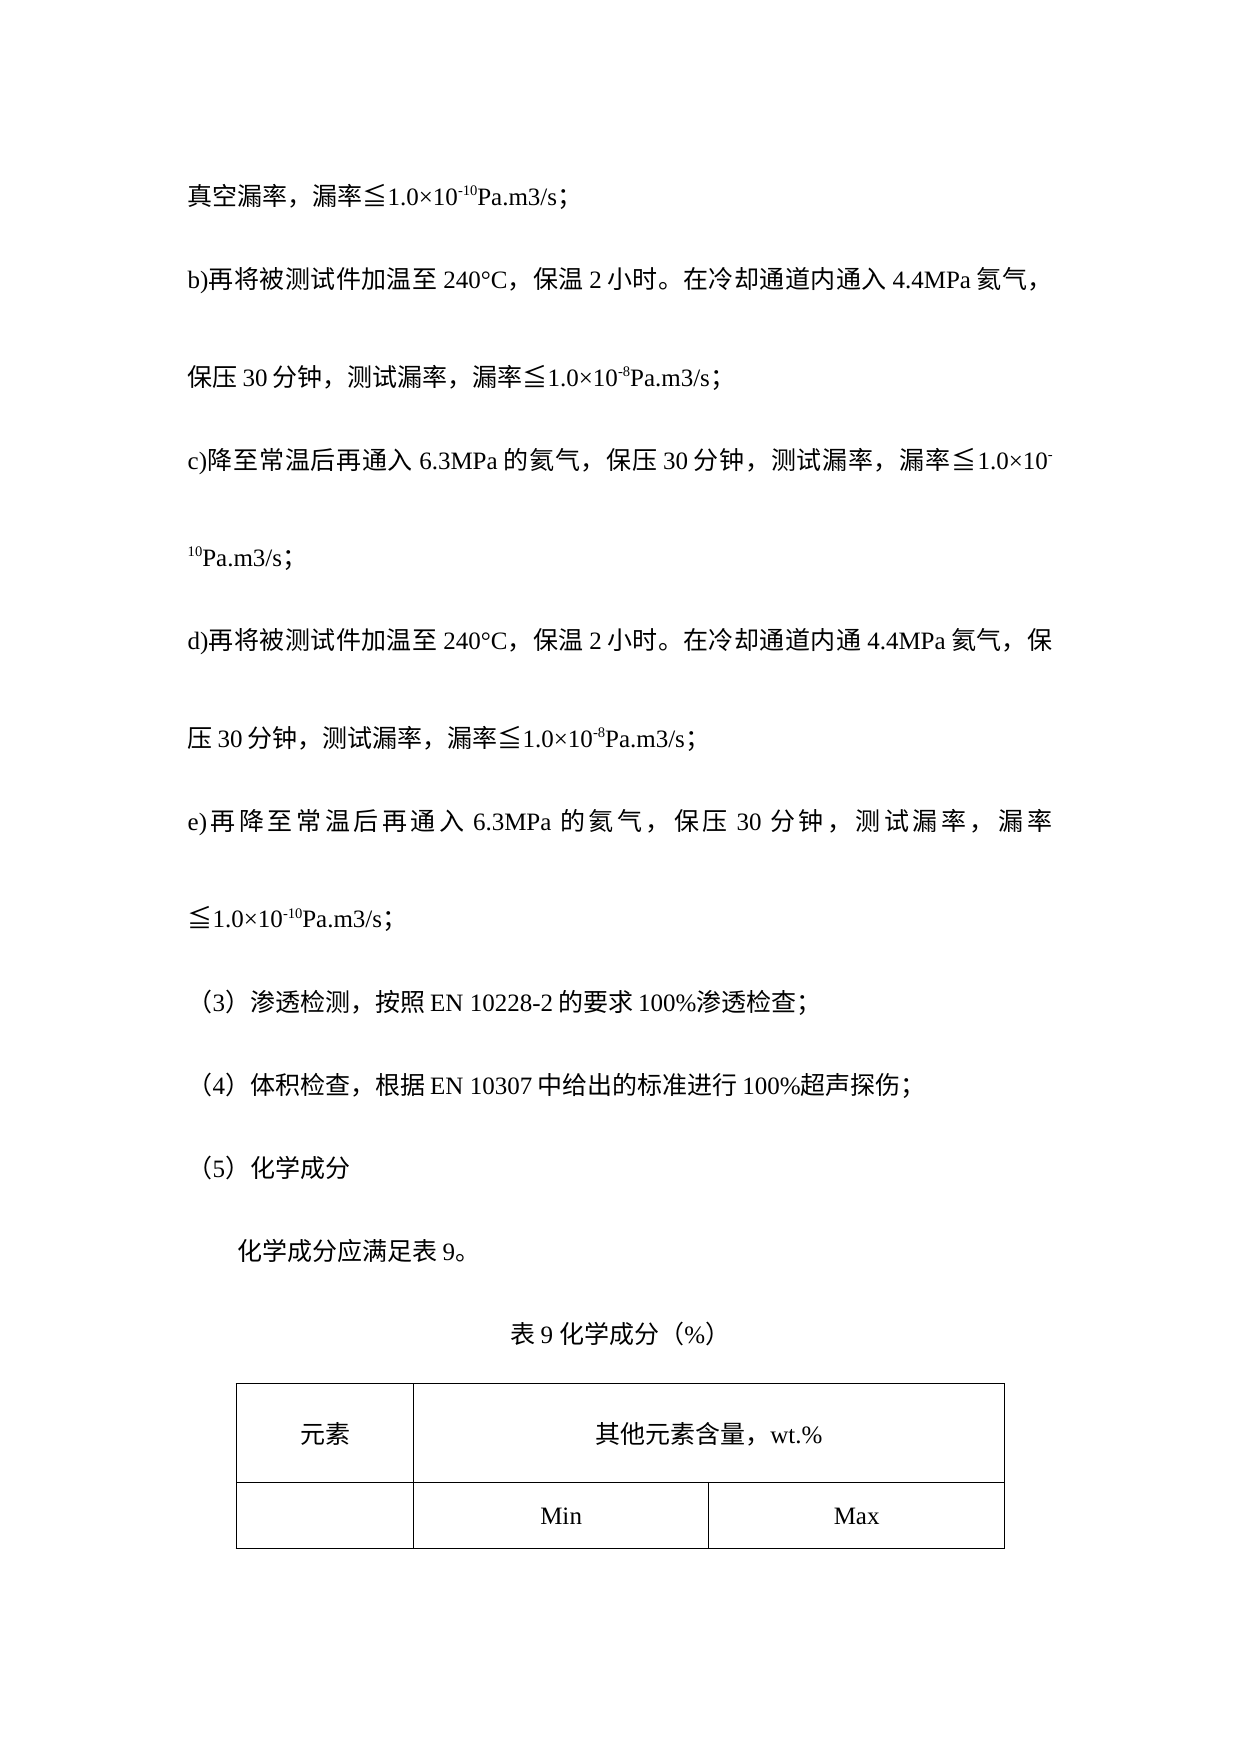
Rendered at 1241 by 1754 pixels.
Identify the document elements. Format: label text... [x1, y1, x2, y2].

text （5）化学成分 [187, 1134, 1053, 1199]
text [187, 162, 1053, 227]
table_cell Max [709, 1483, 1004, 1548]
table_header 元素 [237, 1384, 413, 1482]
text b)再将被测试件加温至240°C，保温2小时。在冷却通道内通入4.4MPa氦气，保压30分钟，测试漏率，漏率≦1.0×10-8Pa.m3/s； [187, 245, 1053, 408]
text e)再降至常温后再通入6.3MPa的氦气，保压30分钟，测试漏率，漏率≦1.0×10-10Pa.m3/s； [187, 787, 1053, 949]
text 表9 化学成分（%） [187, 1300, 1053, 1365]
text 化学成分应满足表9。 [187, 1217, 1053, 1282]
text （4）体积检查，根据EN 10307中给出的标准进行100%超声探伤； [187, 1051, 1053, 1116]
table_cell Min [414, 1483, 708, 1548]
text c)降至常温后再通入6.3MPa的氦气，保压30分钟，测试漏率，漏率≦1.0×10-10Pa.m3/s； [187, 426, 1053, 588]
text （3）渗透检测，按照EN 10228-2的要求100%渗透检查； [187, 968, 1053, 1033]
table_header 其他元素含量，wt.% [414, 1384, 1004, 1482]
table_cell [237, 1483, 413, 1548]
text d)再将被测试件加温至240°C，保温2小时。在冷却通道内通4.4MPa氦气，保压30分钟，测试漏率，漏率≦1.0×10-8Pa.m3/s； [187, 606, 1053, 769]
